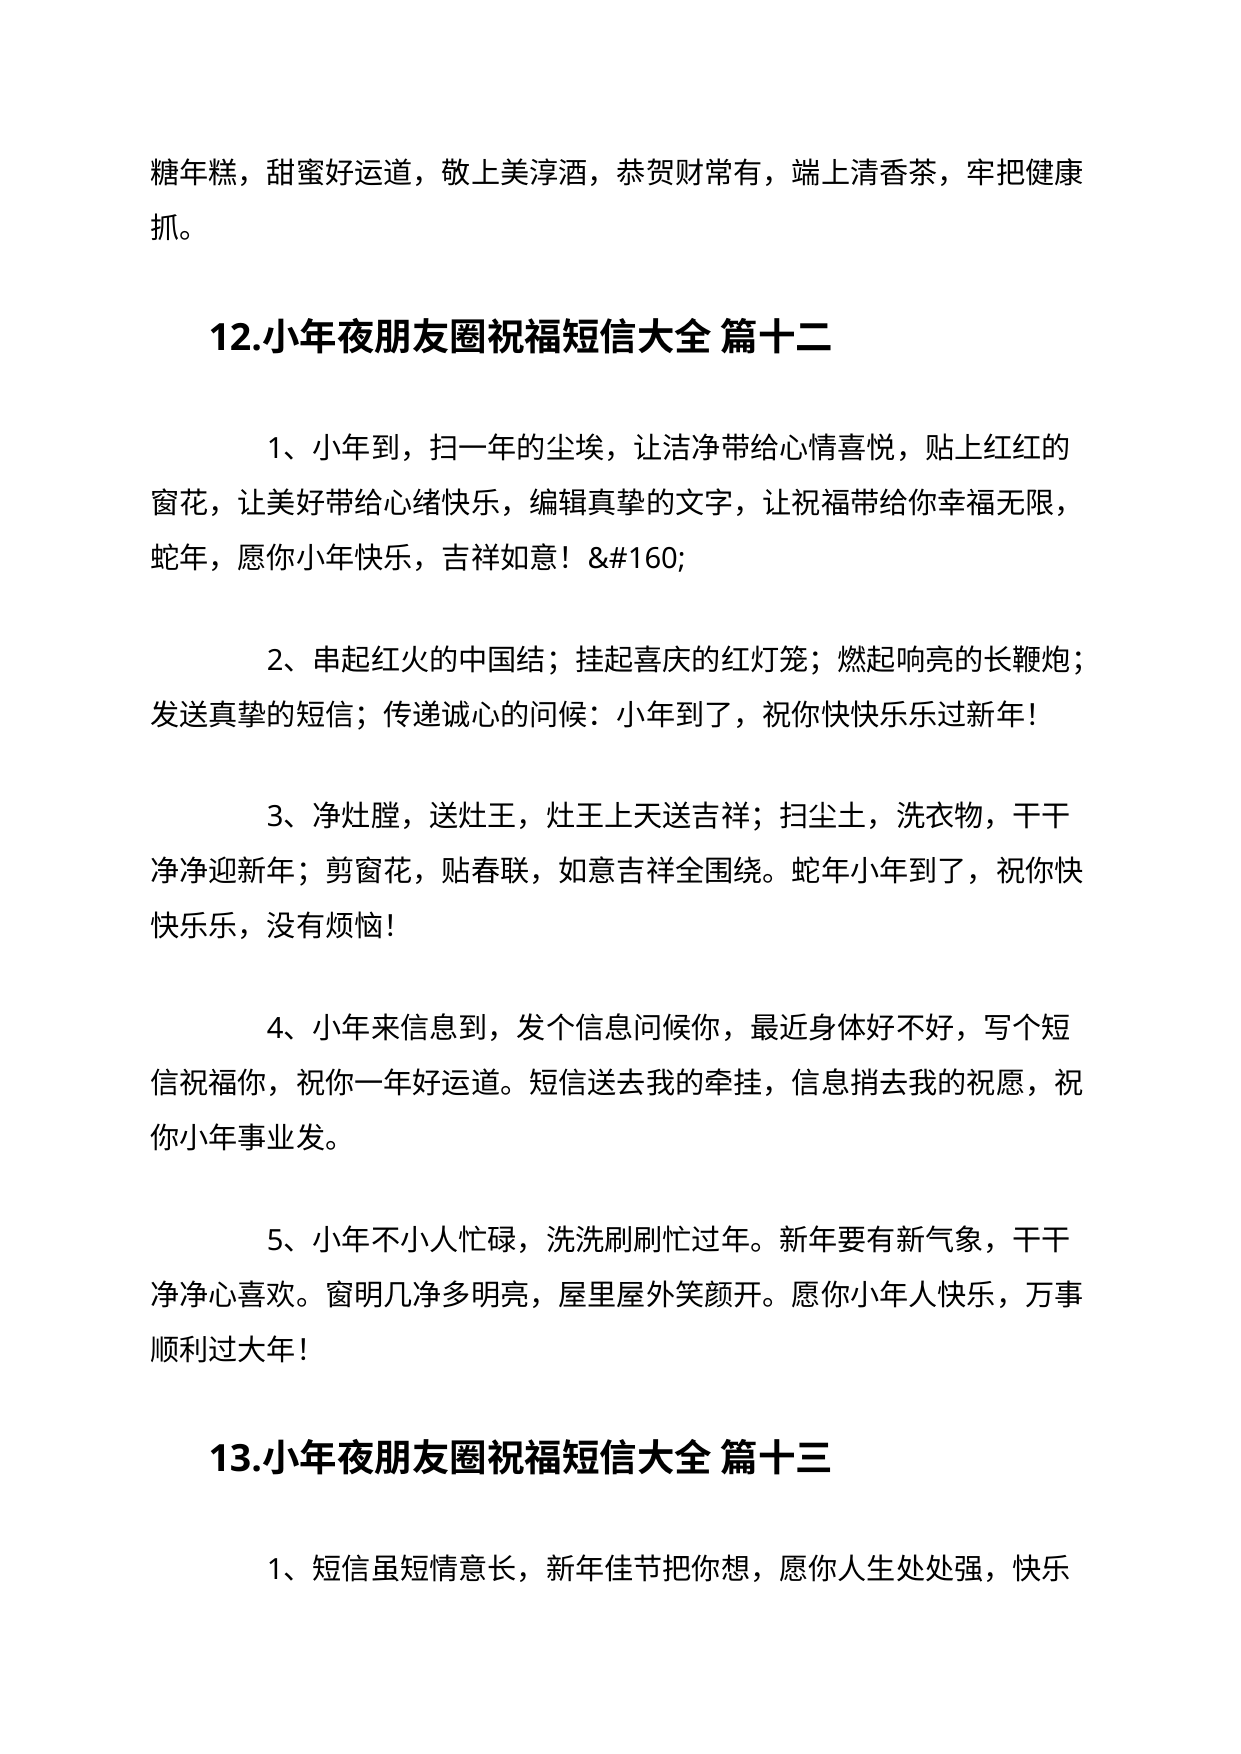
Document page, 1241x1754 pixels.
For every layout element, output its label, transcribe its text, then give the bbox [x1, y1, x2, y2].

text 1、小年到，扫一年的尘埃，让洁净带给心情喜悦，贴上红红的窗花，让美好带给心绪快乐，编辑真挚的文字，让祝福带给你幸福无限，蛇年，愿你小年快乐，吉祥如意！&#160; [150, 424, 1090, 577]
text 5、小年不小人忙碌，洗洗刷刷忙过年。新年要有新气象，干干净净心喜欢。窗明几净多明亮，屋里屋外笑颜开。愿你小年人快乐，万事顺利过大年！ [150, 1216, 1090, 1368]
text 2、串起红火的中国结；挂起喜庆的红灯笼；燃起响亮的长鞭炮；发送真挚的短信；传递诚心的问候：小年到了，祝你快快乐乐过新年！ [150, 636, 1090, 733]
text 4、小年来信息到，发个信息问候你，最近身体好不好，写个短信祝福你，祝你一年好运道。短信送去我的牵挂，信息捎去我的祝愿，祝你小年事业发。 [150, 1004, 1090, 1157]
text 13.小年夜朋友圈祝福短信大全 篇十三 [150, 1428, 1090, 1482]
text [150, 1546, 1090, 1588]
text 3、净灶膛，送灶王，灶王上天送吉祥；扫尘土，洗衣物，干干净净迎新年；剪窗花，贴春联，如意吉祥全围绕。蛇年小年到了，祝你快快乐乐，没有烦恼！ [150, 793, 1090, 945]
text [150, 150, 1090, 247]
text 12.小年夜朋友圈祝福短信大全 篇十二 [150, 307, 1090, 361]
